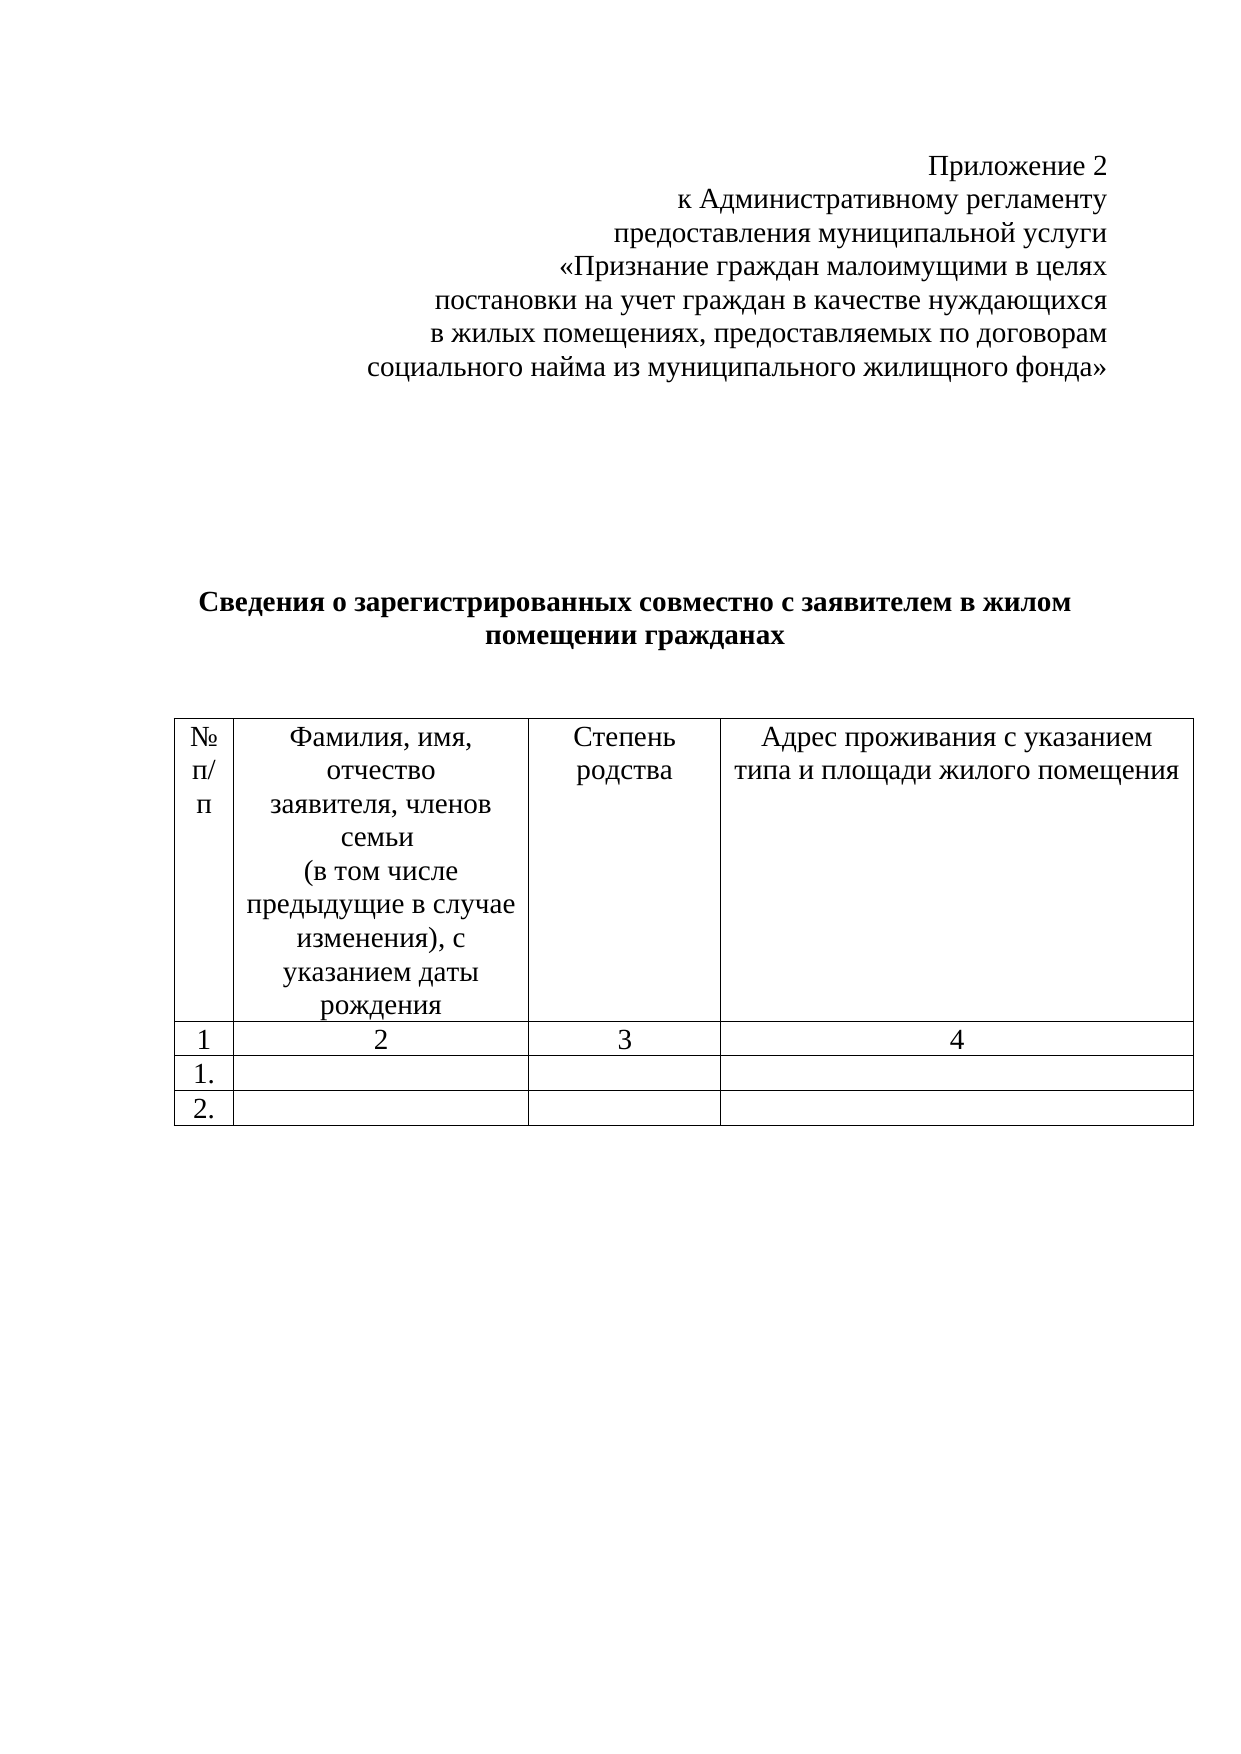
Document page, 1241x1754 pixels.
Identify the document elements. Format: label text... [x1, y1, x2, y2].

text предоставления муниципальной услуги [162, 215, 1107, 248]
text постановки на учет граждан в качестве нуждающихся [162, 282, 1107, 315]
table_cell 2 [234, 1022, 528, 1055]
text Приложение 2 [162, 148, 1107, 181]
table_cell 2. [175, 1091, 233, 1124]
text социального найма из муниципального жилищного фонда» [162, 349, 1107, 382]
table_cell [234, 1091, 528, 1124]
text «Признание граждан малоимущими в целях [162, 248, 1107, 282]
table_cell [529, 1056, 720, 1090]
table_cell [721, 1091, 1193, 1124]
table_cell [721, 1056, 1193, 1090]
table_header Степень родства [529, 719, 720, 1021]
table_cell 1 [175, 1022, 233, 1055]
table_header Адрес проживания с указанием типа и площади жилого помещения [721, 719, 1193, 1021]
text в жилых помещениях, предоставляемых по договорам [162, 315, 1107, 349]
table_cell 4 [721, 1022, 1193, 1055]
table_header Фамилия, имя, отчество заявителя, членов семьи (в том числе предыдущие в случае изменения), с указанием даты рождения [234, 719, 528, 1021]
text к Административному регламенту [162, 181, 1107, 215]
table_header № п/п [175, 719, 233, 1021]
table_cell 1. [175, 1056, 233, 1090]
text Сведения о зарегистрированных совместно с заявителем в жилом помещении гражданах [162, 584, 1107, 651]
table_cell [234, 1056, 528, 1090]
table_cell 3 [529, 1022, 720, 1055]
table_cell [529, 1091, 720, 1124]
